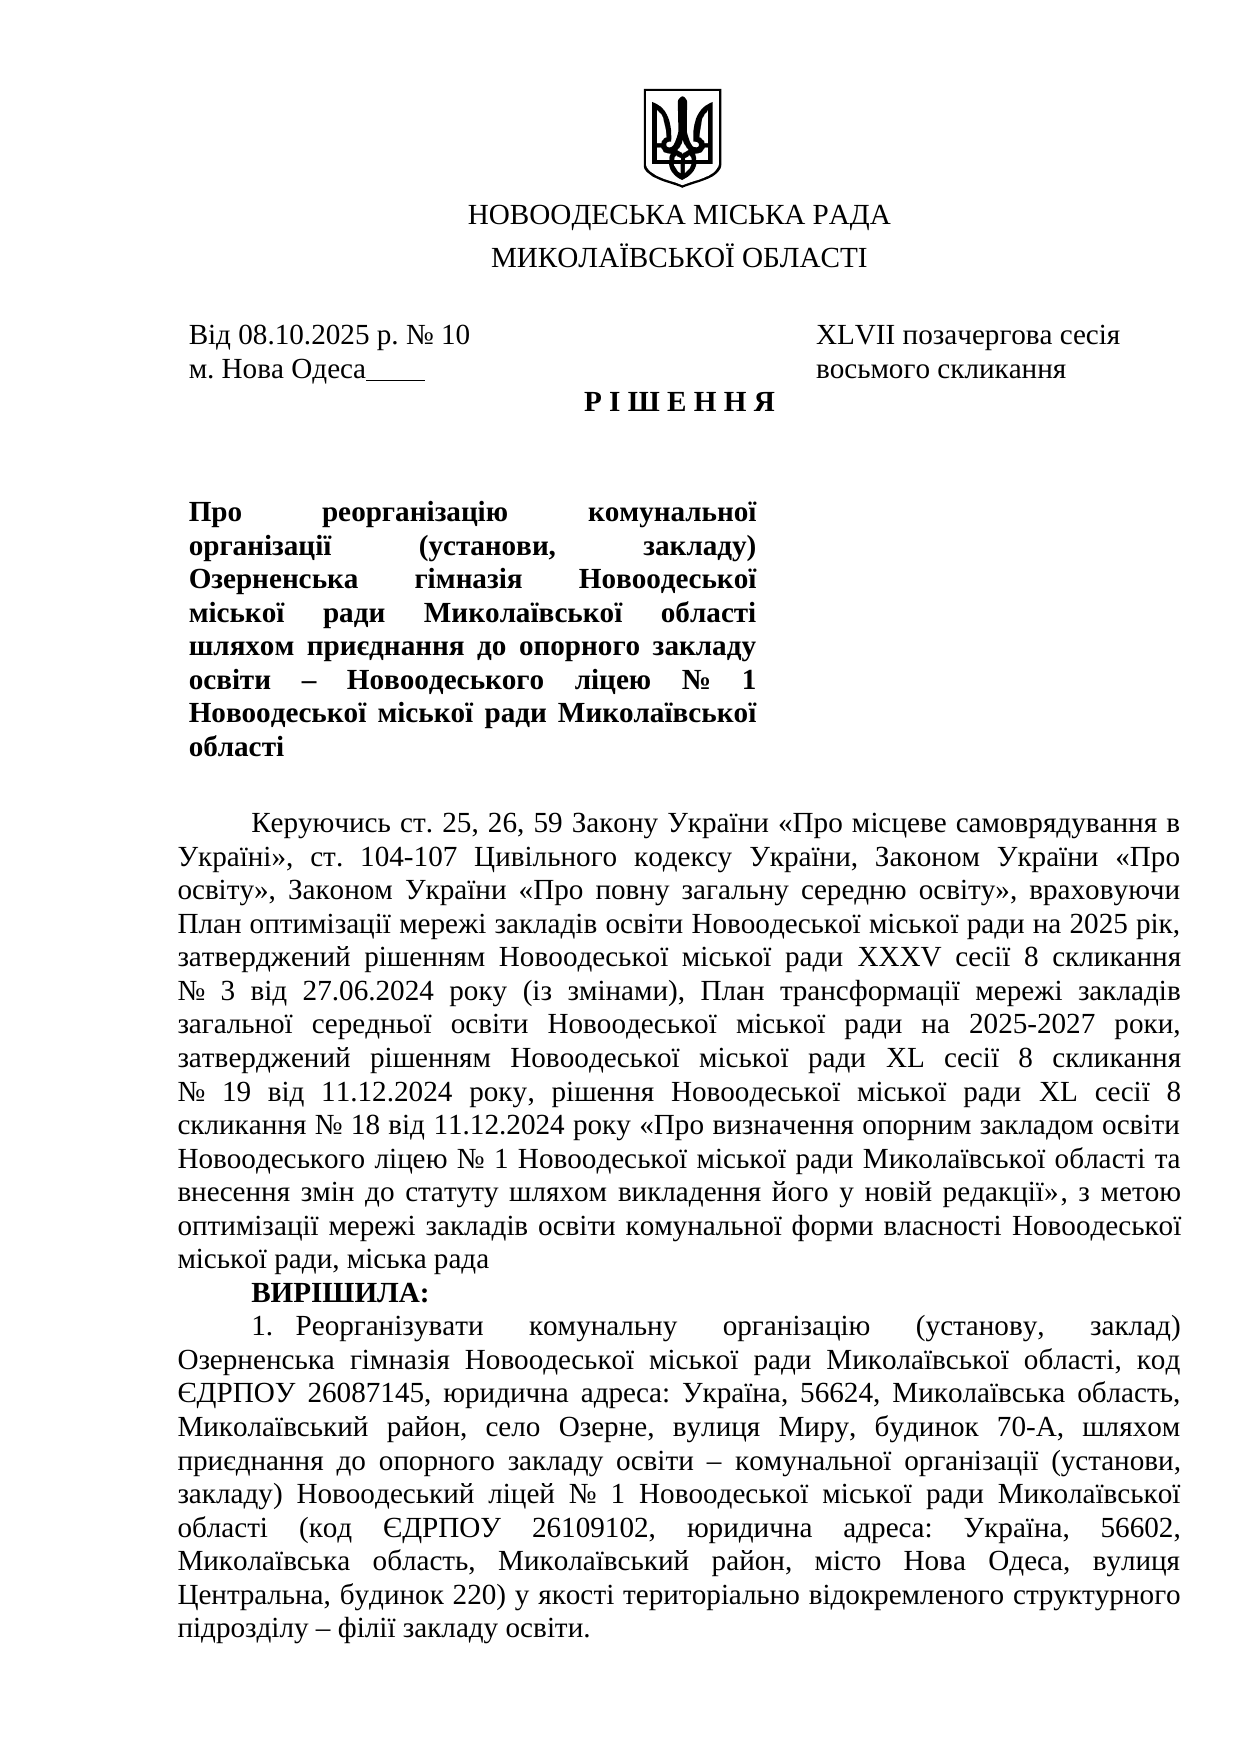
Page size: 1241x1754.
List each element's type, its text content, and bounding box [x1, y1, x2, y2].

text МИКОЛАЇВСЬКОЇ ОБЛАСТІ [177, 241, 1181, 274]
text Керуючись ст. 25, 26, 59 Закону України «Про місцеве самоврядування в Україні», ст. 104-107 Цивільного кодексу України, Законом України «Про освіту», Законом України «Про повну загальну середню освіту», враховуючи План оптимізації мережі закладів освіти Новоодеської міської ради на 2025 рік, затверджений рішенням Новоодеської міської ради XXXV сесії 8 скликання № 3 від 27.06.2024 року (із змінами), План трансформації мережі закладів загальної середньої освіти Новоодеської міської ради на 2025-2027 роки, затверджений рішенням Новоодеської міської ради XL сесії 8 скликання № 19 від 11.12.2024 року, рішення Новоодеської міської ради XL сесії 8 скликання № 18 від 11.12.2024 року «Про визначення опорним закладом освіти Новоодеського ліцею № 1 Новоодеської міської ради Миколаївської області та внесення змін до статуту шляхом викладення його у новій редакції», з метою оптимізації мережі закладів освіти комунальної форми власності Новоодеської міської ради, міська рада [177, 805, 1181, 1275]
subtitle Р І Ш Е Н Н Я [177, 384, 1181, 418]
picture [657, 110, 708, 160]
text ВИРІШИЛА: [177, 1275, 1181, 1308]
table_header XLVII позачергова сесія восьмого скликання [805, 317, 1161, 384]
table_header Про реорганізацію комунальної організації (установи, закладу) Озерненська гімназія Новоодеської міської ради Миколаївської області шляхом приєднання до опорного закладу освіти – Новоодеського ліцею № 1 Новоодеської міської ради Миколаївської області [177, 494, 768, 762]
text НОВООДЕСЬКА МІСЬКА РАДА [177, 198, 1181, 232]
list Реорганізувати комунальну організацію (установу, заклад) Озерненська гімназія Новоодеської міської ради Миколаївської області, код ЄДРПОУ 26087145, юридична адреса: Україна, 56624, Миколаївська область, Миколаївський район, село Озерне, вулиця Миру, будинок 70-А, шляхом приєднання до опорного закладу освіти – комунальної організації (установи, закладу) Новоодеський ліцей № 1 Новоодеської міської ради Миколаївської області (код ЄДРПОУ 26109102, юридична адреса: Україна, 56602, Миколаївська область, Миколаївський район, місто Нова Одеса, вулиця Центральна, будинок 220) у якості територіально відокремленого структурного підрозділу – філії закладу освіти. [177, 1308, 1181, 1644]
table_header Від 08.10.2025 р. № 10 м. Нова Одеса [177, 317, 804, 384]
